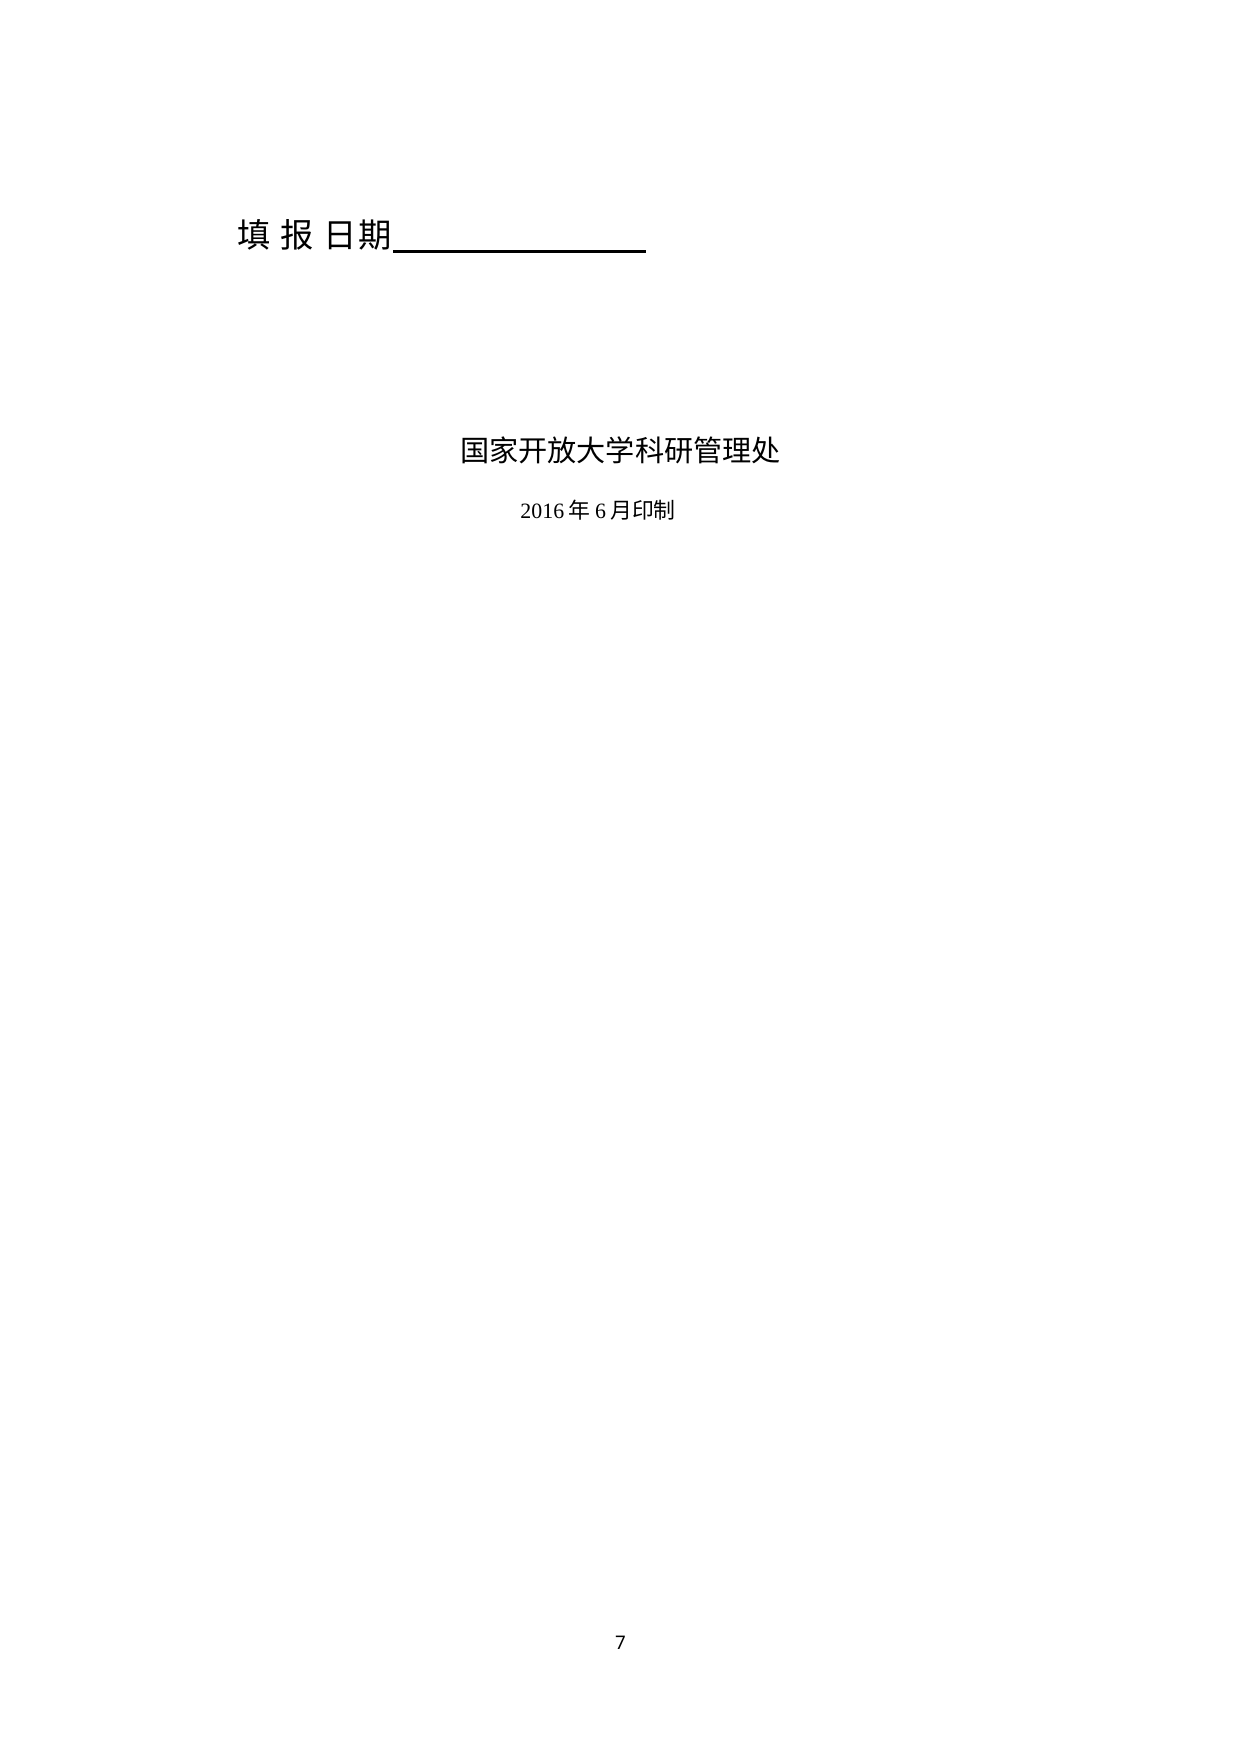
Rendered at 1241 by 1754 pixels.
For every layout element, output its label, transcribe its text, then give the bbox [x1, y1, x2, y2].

text 2016年6月印制填表说明 [176, 479, 1075, 538]
text 国家开放大学科研管理处 [165, 419, 1075, 479]
text 填 报 日期 [165, 203, 1075, 263]
